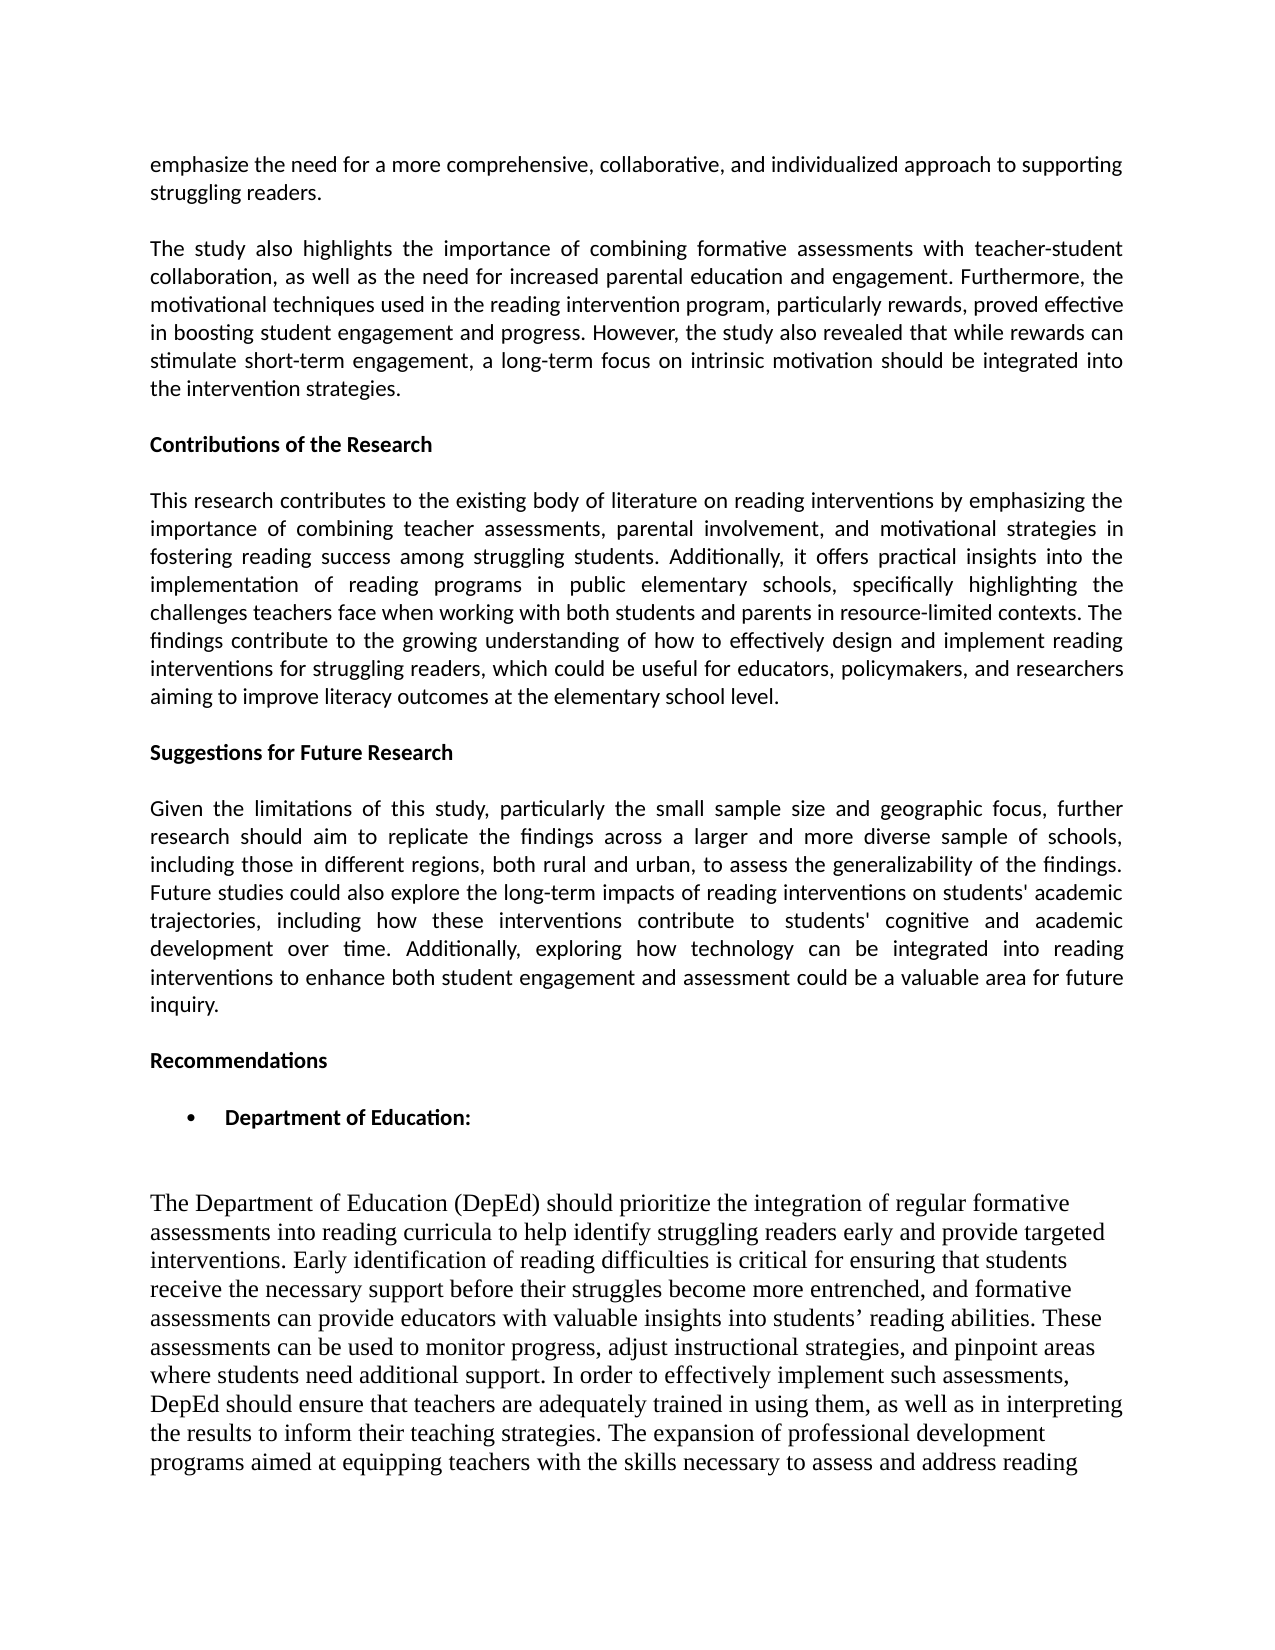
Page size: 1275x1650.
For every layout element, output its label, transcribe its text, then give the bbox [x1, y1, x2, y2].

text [150, 1188, 1125, 1475]
text The study also highlights the importance of combining formative assessments with teacher-student collaboration, as well as the need for increased parental education and engagement. Furthermore, the motivational techniques used in the reading intervention program, particularly rewards, proved effective in boosting student engagement and progress. However, the study also revealed that while rewards can stimulate short-term engagement, a long-term focus on intrinsic motivation should be integrated into the intervention strategies. [150, 234, 1125, 402]
list Department of Education: [187, 1103, 1125, 1131]
text Suggestions for Future Research [150, 738, 1125, 766]
text Given the limitations of this study, particularly the small sample size and geographic focus, further research should aim to replicate the findings across a larger and more diverse sample of schools, including those in different regions, both rural and urban, to assess the generalizability of the findings. Future studies could also explore the long-term impacts of reading interventions on students' academic trajectories, including how these interventions contribute to students' cognitive and academic development over time. Additionally, exploring how technology can be integrated into reading interventions to enhance both student engagement and assessment could be a valuable area for future inquiry. [150, 794, 1125, 1019]
text This research contributes to the existing body of literature on reading interventions by emphasizing the importance of combining teacher assessments, parental involvement, and motivational strategies in fostering reading success among struggling students. Additionally, it offers practical insights into the implementation of reading programs in public elementary schools, specifically highlighting the challenges teachers face when working with both students and parents in resource-limited contexts. The findings contribute to the growing understanding of how to effectively design and implement reading interventions for struggling readers, which could be useful for educators, policymakers, and researchers aiming to improve literacy outcomes at the elementary school level. [150, 486, 1125, 710]
text Contributions of the Research [150, 430, 1125, 458]
text Recommendations [150, 1047, 1125, 1075]
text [150, 150, 1125, 206]
